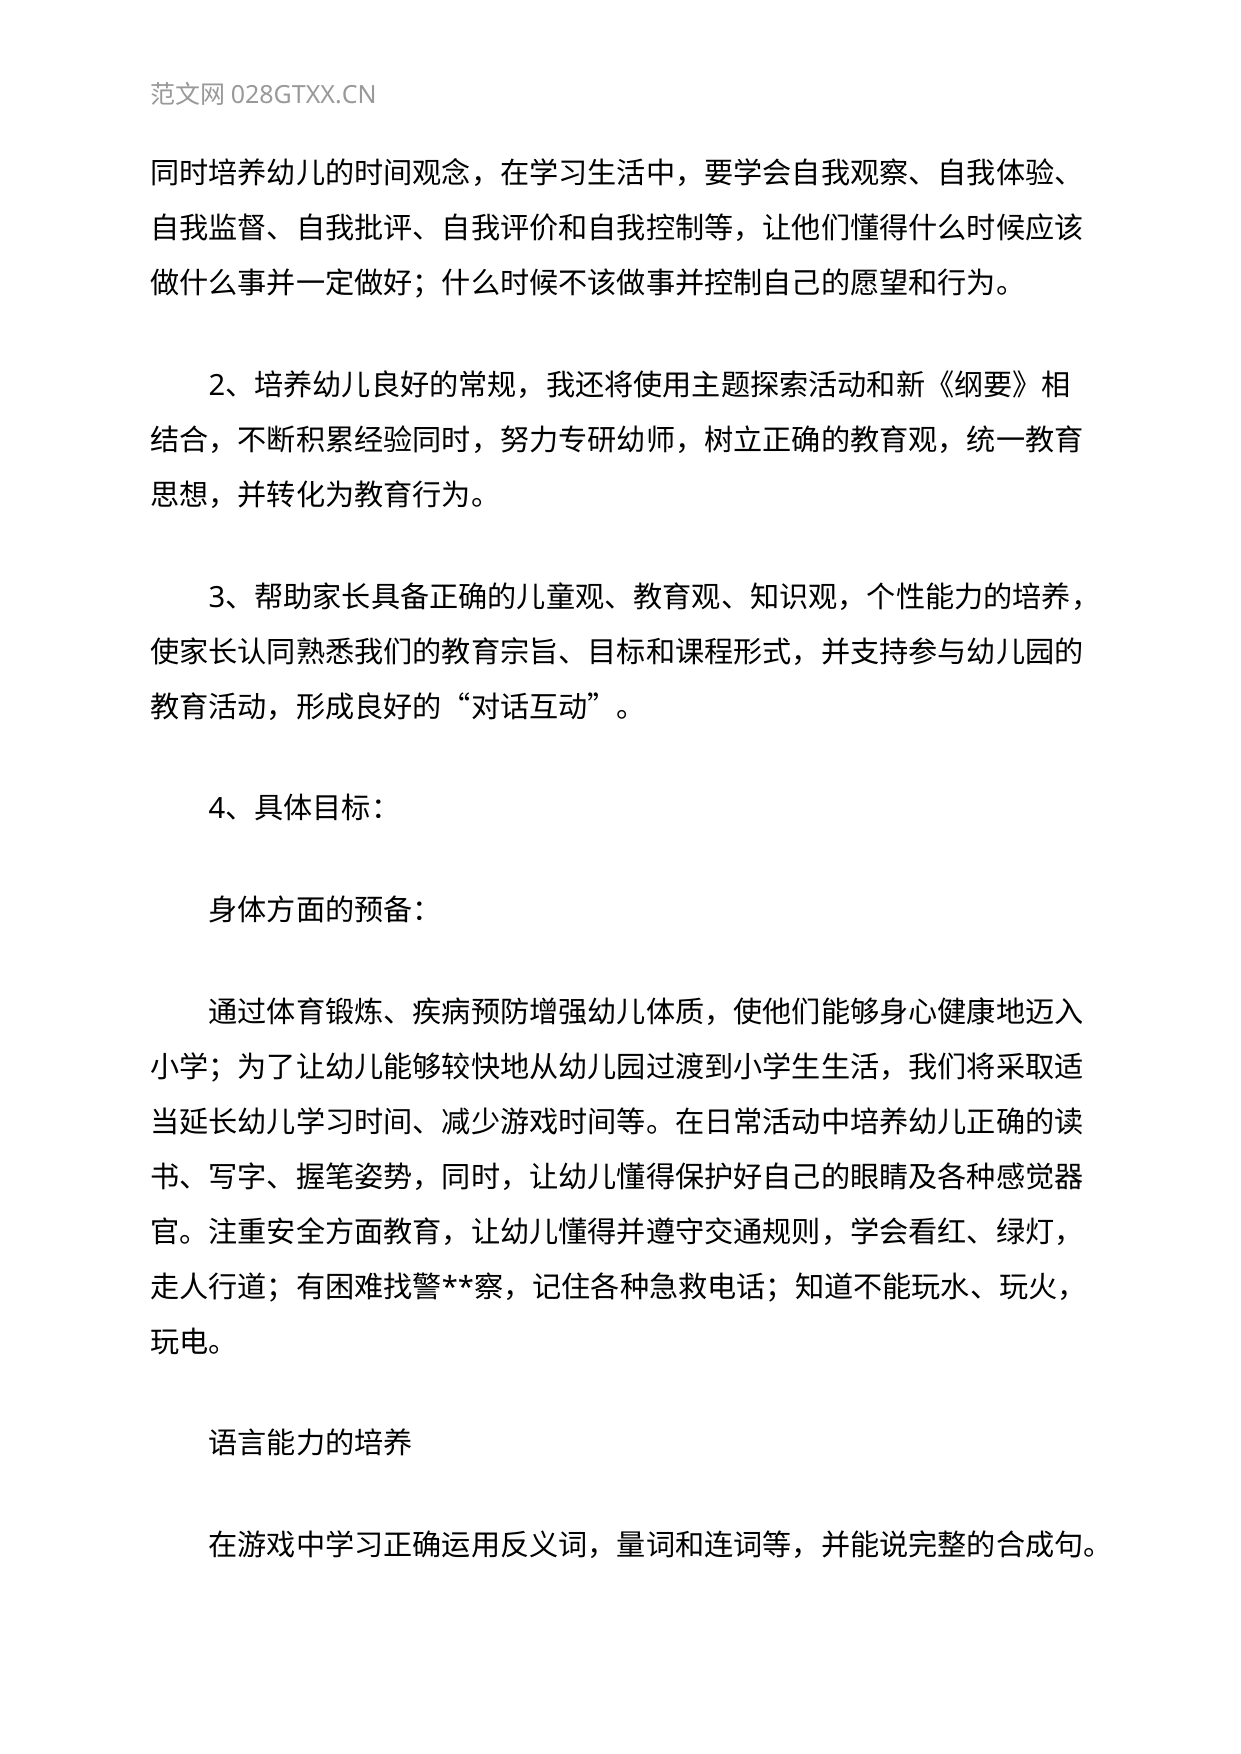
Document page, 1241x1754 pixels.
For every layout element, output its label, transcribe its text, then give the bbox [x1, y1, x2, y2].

text 通过体育锻炼、疾病预防增强幼儿体质，使他们能够身心健康地迈入小学；为了让幼儿能够较快地从幼儿园过渡到小学生生活，我们将采取适当延长幼儿学习时间、减少游戏时间等。在日常活动中培养幼儿正确的读书、写字、握笔姿势，同时，让幼儿懂得保护好自己的眼睛及各种感觉器官。注重安全方面教育，让幼儿懂得并遵守交通规则，学会看红、绿灯，走人行道；有困难找警**察，记住各种急救电话；知道不能玩水、玩火，玩电。 [150, 989, 1090, 1360]
text 3、帮助家长具备正确的儿童观、教育观、知识观，个性能力的培养，使家长认同熟悉我们的教育宗旨、目标和课程形式，并支持参与幼儿园的教育活动，形成良好的“对话互动”。 [150, 573, 1090, 725]
text 身体方面的预备： [150, 887, 1090, 929]
text 语言能力的培养 [150, 1420, 1090, 1462]
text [150, 1522, 1090, 1564]
text 4、具体目标： [150, 785, 1090, 827]
text 2、培养幼儿良好的常规，我还将使用主题探索活动和新《纲要》相结合，不断积累经验同时，努力专研幼师，树立正确的教育观，统一教育思想，并转化为教育行为。 [150, 362, 1090, 514]
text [150, 150, 1090, 302]
